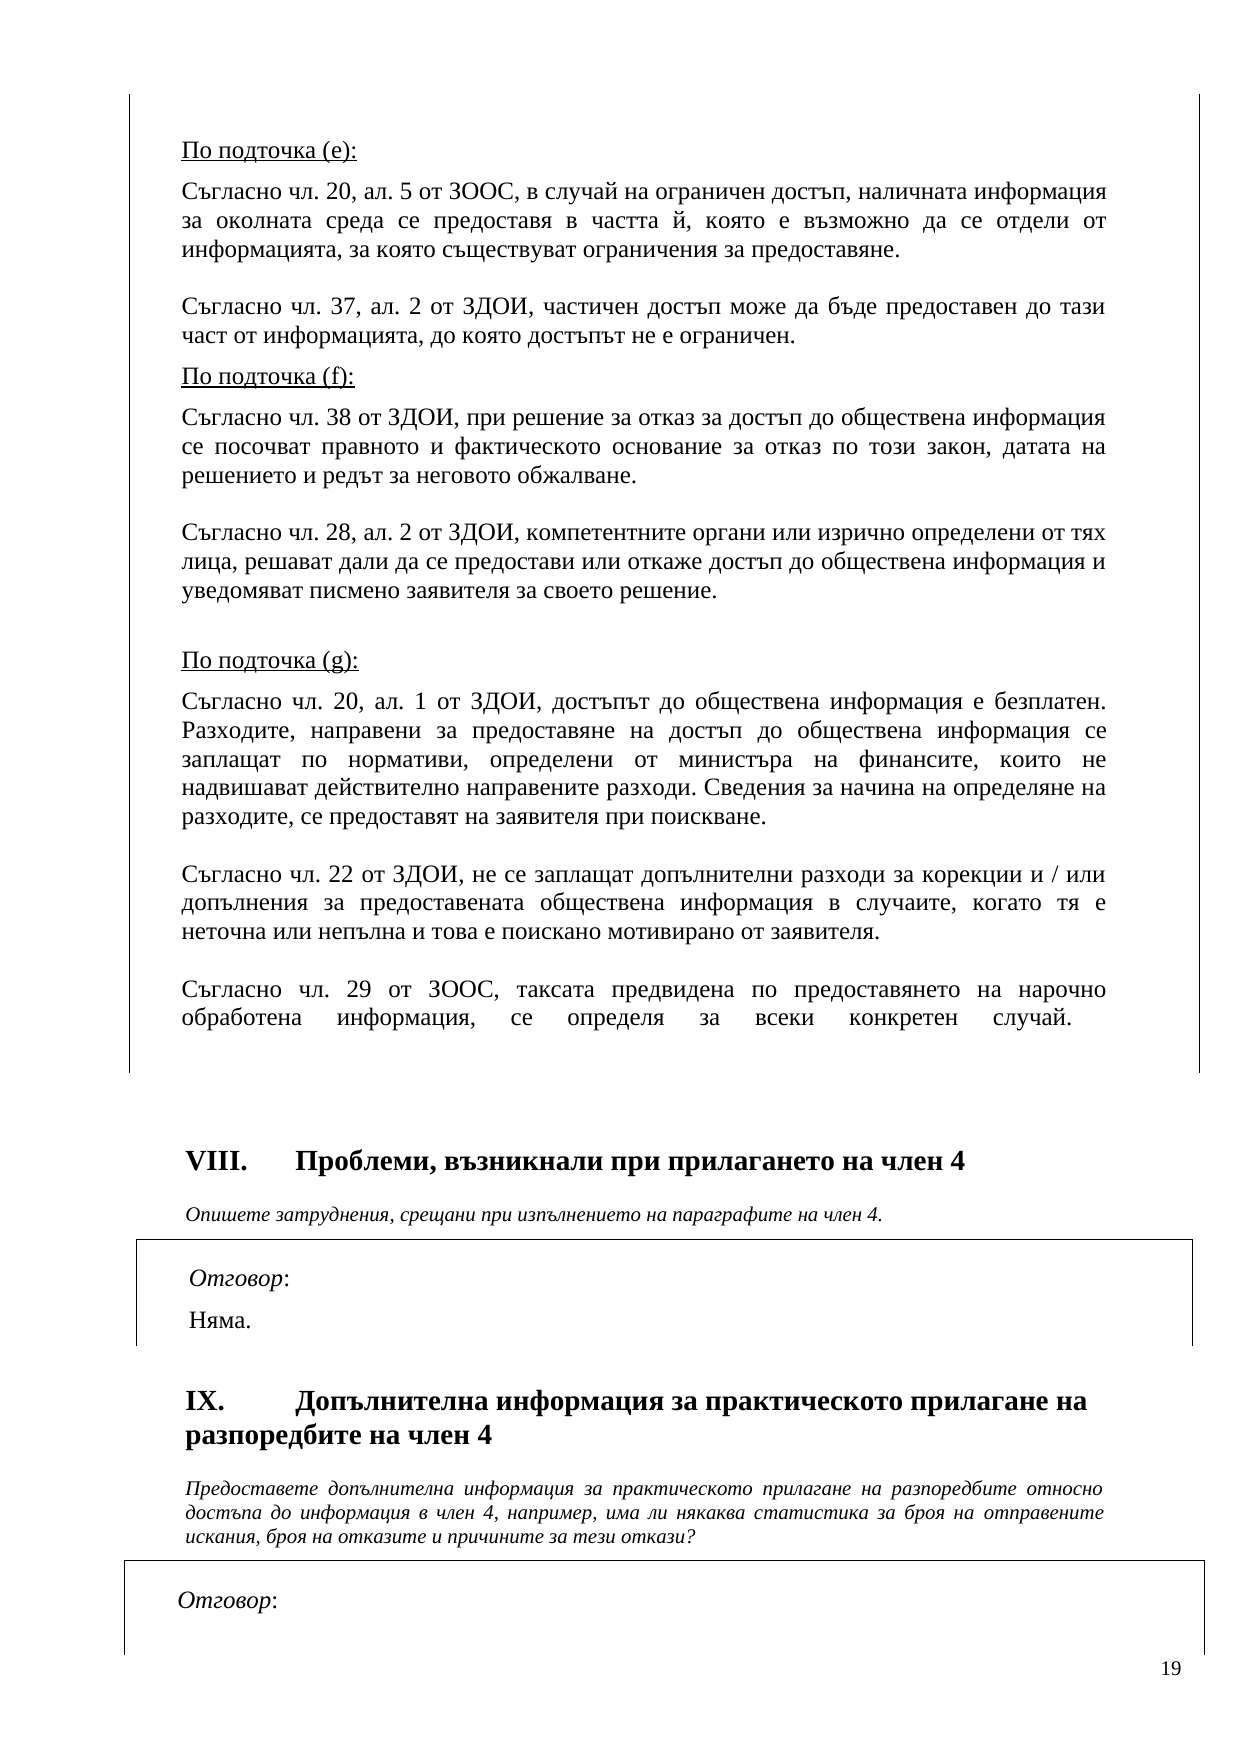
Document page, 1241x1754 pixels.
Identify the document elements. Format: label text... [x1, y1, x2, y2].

text VIII. Проблеми, възникнали при прилагането на член 4 [185, 1110, 1104, 1177]
text Предоставете допълнителна информация за практическото прилагане на разпоредбите относно достъпа до информация в член 4, например, има ли някаква статистика за броя на отправените искания, броя на отказите и причините за тези откази? [185, 1476, 1104, 1548]
text Опишете затруднения, срещани при изпълнението на параграфите на член 4. [185, 1202, 1104, 1226]
table_cell Отговор: Няма. [137, 1264, 1192, 1346]
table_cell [130, 94, 1199, 1072]
text IX. Допълнителна информация за практическото прилагане на разпоредбите на член 4 [185, 1383, 1104, 1451]
table_header [137, 1240, 1192, 1263]
table_header [125, 1561, 1204, 1585]
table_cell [125, 1585, 1204, 1655]
